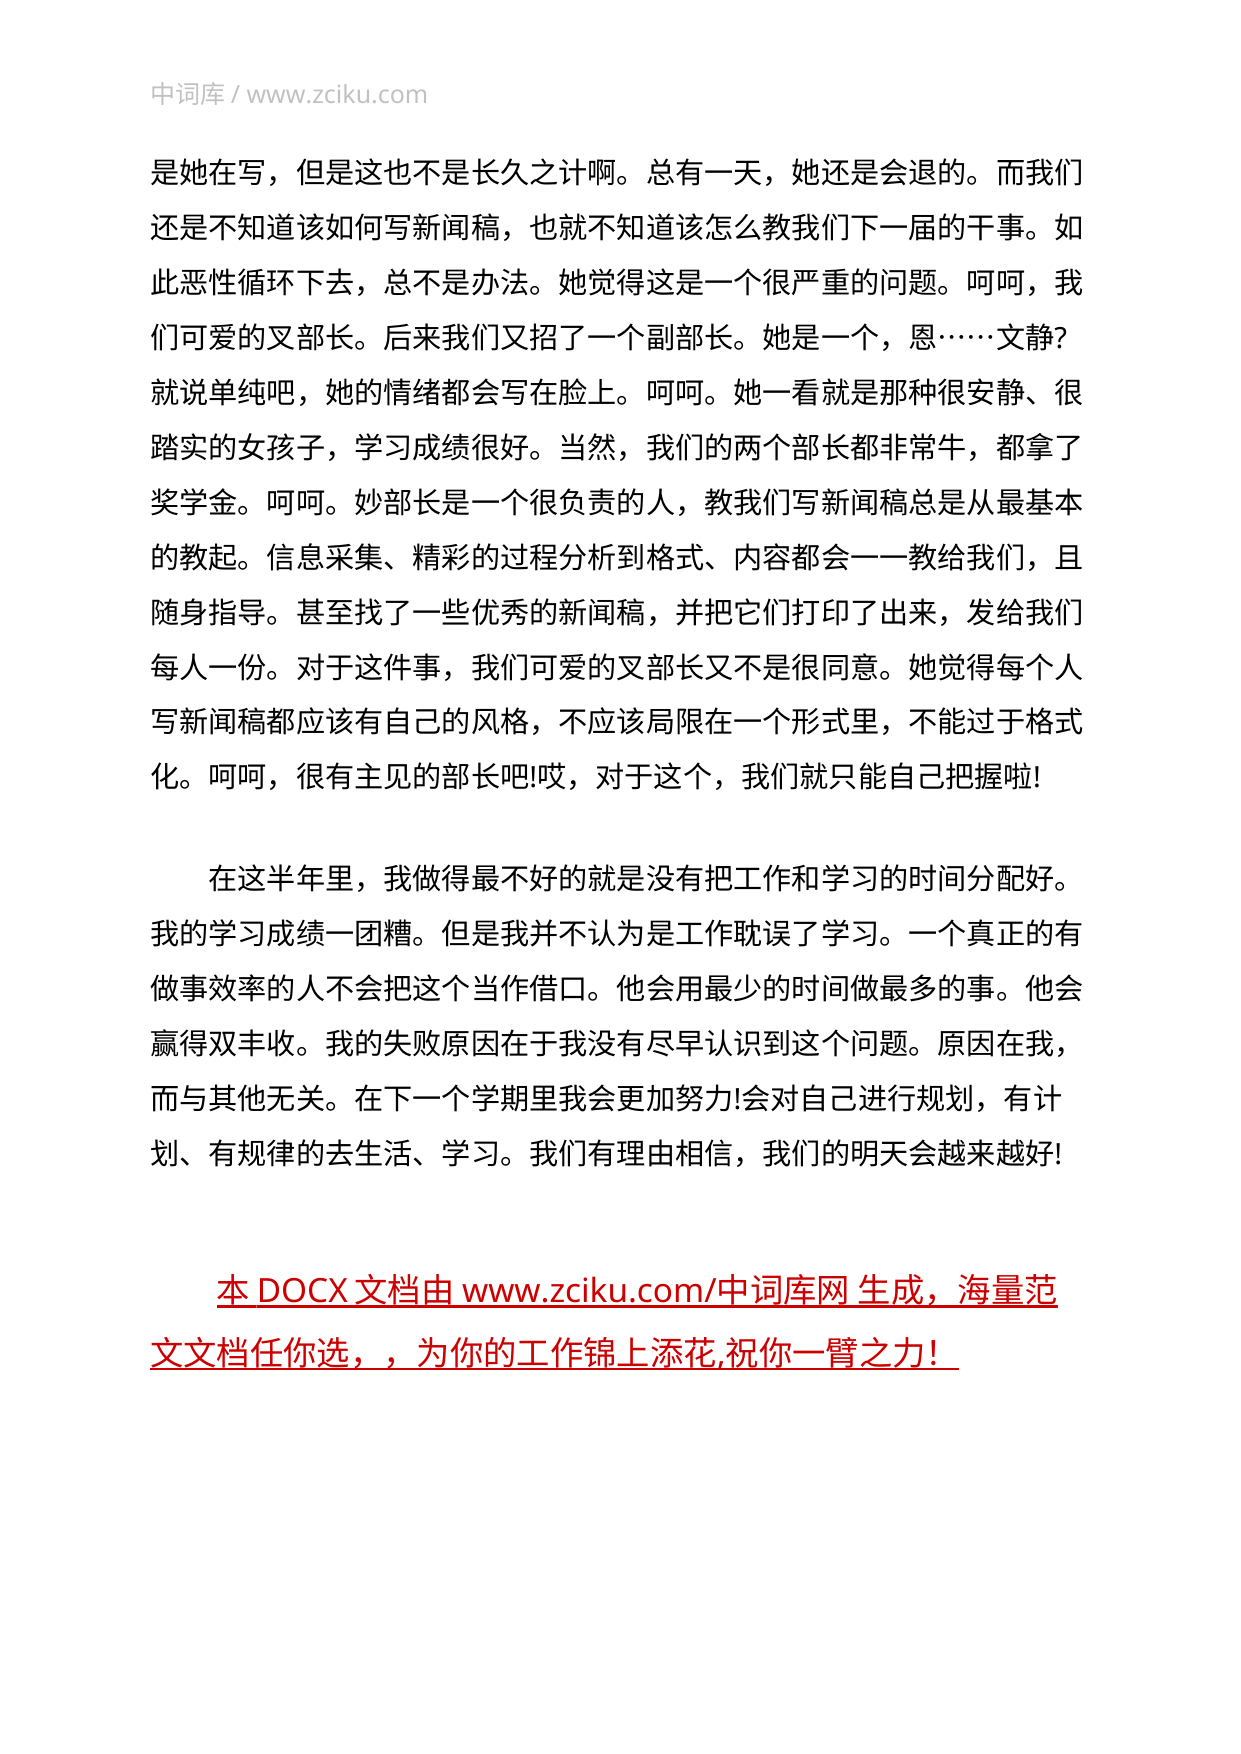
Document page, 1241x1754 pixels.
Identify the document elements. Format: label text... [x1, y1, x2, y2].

text 本DOCX文档由 www.zciku.com/中词库网 生成，海量范文文档任你选，，为你的工作锦上添花,祝你一臂之力！ [150, 1264, 1090, 1375]
text 在这半年里，我做得最不好的就是没有把工作和学习的时间分配好。我的学习成绩一团糟。但是我并不认为是工作耽误了学习。一个真正的有做事效率的人不会把这个当作借口。他会用最少的时间做最多的事。他会赢得双丰收。我的失败原因在于我没有尽早认识到这个问题。原因在我，而与其他无关。在下一个学期里我会更加努力!会对自己进行规划，有计划、有规律的去生活、学习。我们有理由相信，我们的明天会越来越好! [150, 856, 1090, 1173]
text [150, 150, 1090, 796]
